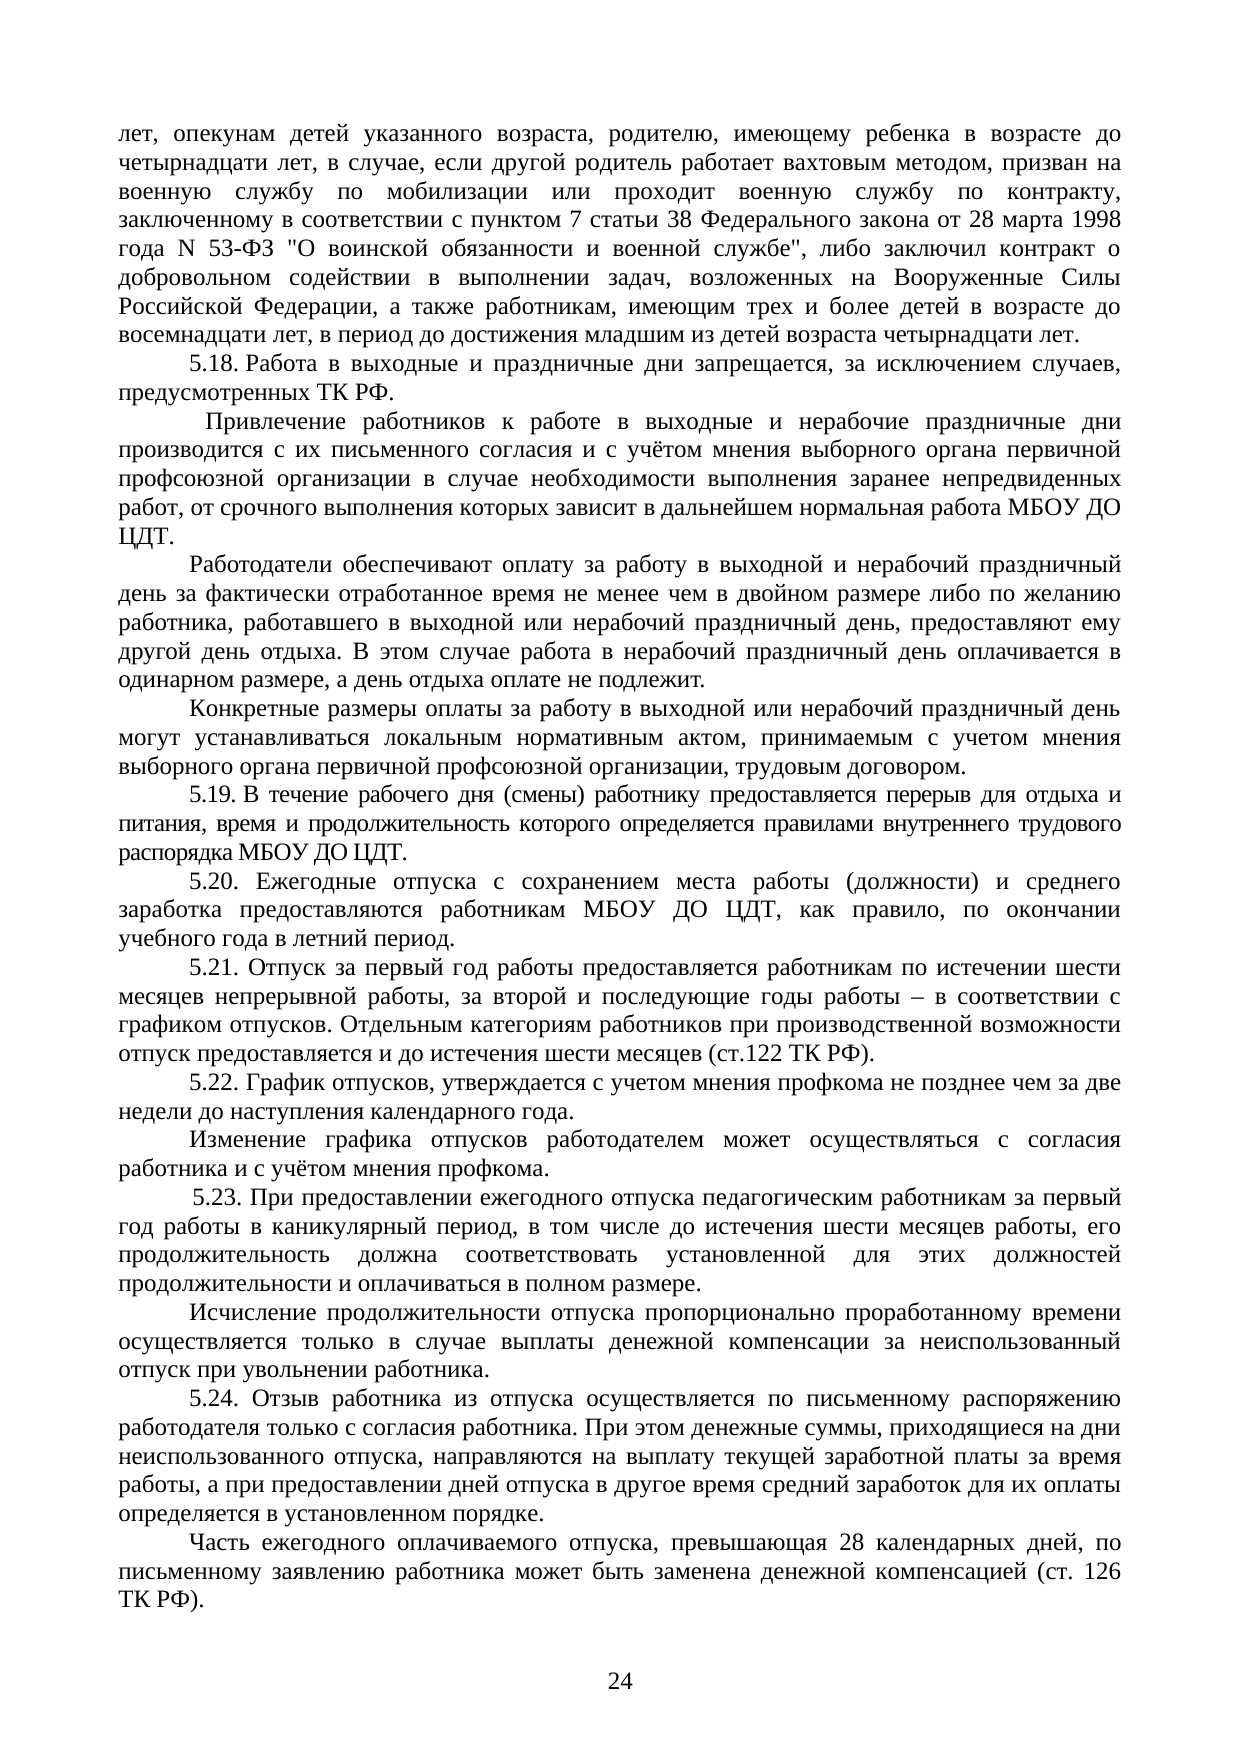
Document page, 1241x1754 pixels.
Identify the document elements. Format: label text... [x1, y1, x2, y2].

text Работодатели обеспечивают оплату за работу в выходной и нерабочий праздничный день за фактически отработанное время не менее чем в двойном размере либо по желанию работника, работавшего в выходной или нерабочий праздничный день, предоставляют ему другой день отдыха. В этом случае работа в нерабочий праздничный день оплачивается в одинарном размере, а день отдыха оплате не подлежит. [118, 549, 1122, 693]
text 5.19. В течение рабочего дня (смены) работнику предоставляется перерыв для отдыха и питания, время и продолжительность которого определяется правилами внутреннего трудового распорядка МБОУ ДО ЦДТ. [118, 779, 1122, 866]
text Привлечение работников к работе в выходные и нерабочие праздничные дни производится с их письменного согласия и с учётом мнения выборного органа первичной профсоюзной организации в случае необходимости выполнения заранее непредвиденных работ, от срочного выполнения которых зависит в дальнейшем нормальная работа МБОУ ДО ЦДТ. [118, 406, 1122, 549]
text 5.20. Ежегодные отпуска с сохранением места работы (должности) и среднего заработка предоставляются работникам МБОУ ДО ЦДТ, как правило, по окончании учебного года в летний период. [118, 866, 1122, 952]
text Конкретные размеры оплаты за работу в выходной или нерабочий праздничный день могут устанавливаться локальным нормативным актом, принимаемым с учетом мнения выборного органа первичной профсоюзной организации, трудовым договором. [118, 693, 1122, 779]
text Изменение графика отпусков работодателем может осуществляться с согласия работника и с учётом мнения профкома. [118, 1124, 1122, 1182]
text 5.24. Отзыв работника из отпуска осуществляется по письменному распоряжению работодателя только с согласия работника. При этом денежные суммы, приходящиеся на дни неиспользованного отпуска, направляются на выплату текущей заработной платы за время работы, а при предоставлении дней отпуска в другое время средний заработок для их оплаты определяется в установленном порядке. [118, 1383, 1122, 1527]
text Часть ежегодного оплачиваемого отпуска, превышающая 28 календарных дней, по письменному заявлению работника может быть заменена денежной компенсацией (ст. 126 ТК РФ). [118, 1527, 1122, 1613]
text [118, 118, 1122, 348]
text 5.23. При предоставлении ежегодного отпуска педагогическим работникам за первый год работы в каникулярный период, в том числе до истечения шести месяцев работы, его продолжительность должна соответствовать установленной для этих должностей продолжительности и оплачиваться в полном размере. [118, 1182, 1122, 1297]
text 5.22. График отпусков, утверждается с учетом мнения профкома не позднее чем за две недели до наступления календарного года. [118, 1067, 1122, 1124]
text 5.18. Работа в выходные и праздничные дни запрещается, за исключением случаев, предусмотренных ТК РФ. [118, 348, 1122, 406]
text 5.21. Отпуск за первый год работы предоставляется работникам по истечении шести месяцев непрерывной работы, за второй и последующие годы работы – в соответствии с графиком отпусков. Отдельным категориям работников при производственной возможности отпуск предоставляется и до истечения шести месяцев (ст.122 ТК РФ). [118, 952, 1122, 1067]
text Исчисление продолжительности отпуска пропорционально проработанному времени осуществляется только в случае выплаты денежной компенсации за неиспользованный отпуск при увольнении работника. [118, 1297, 1122, 1383]
